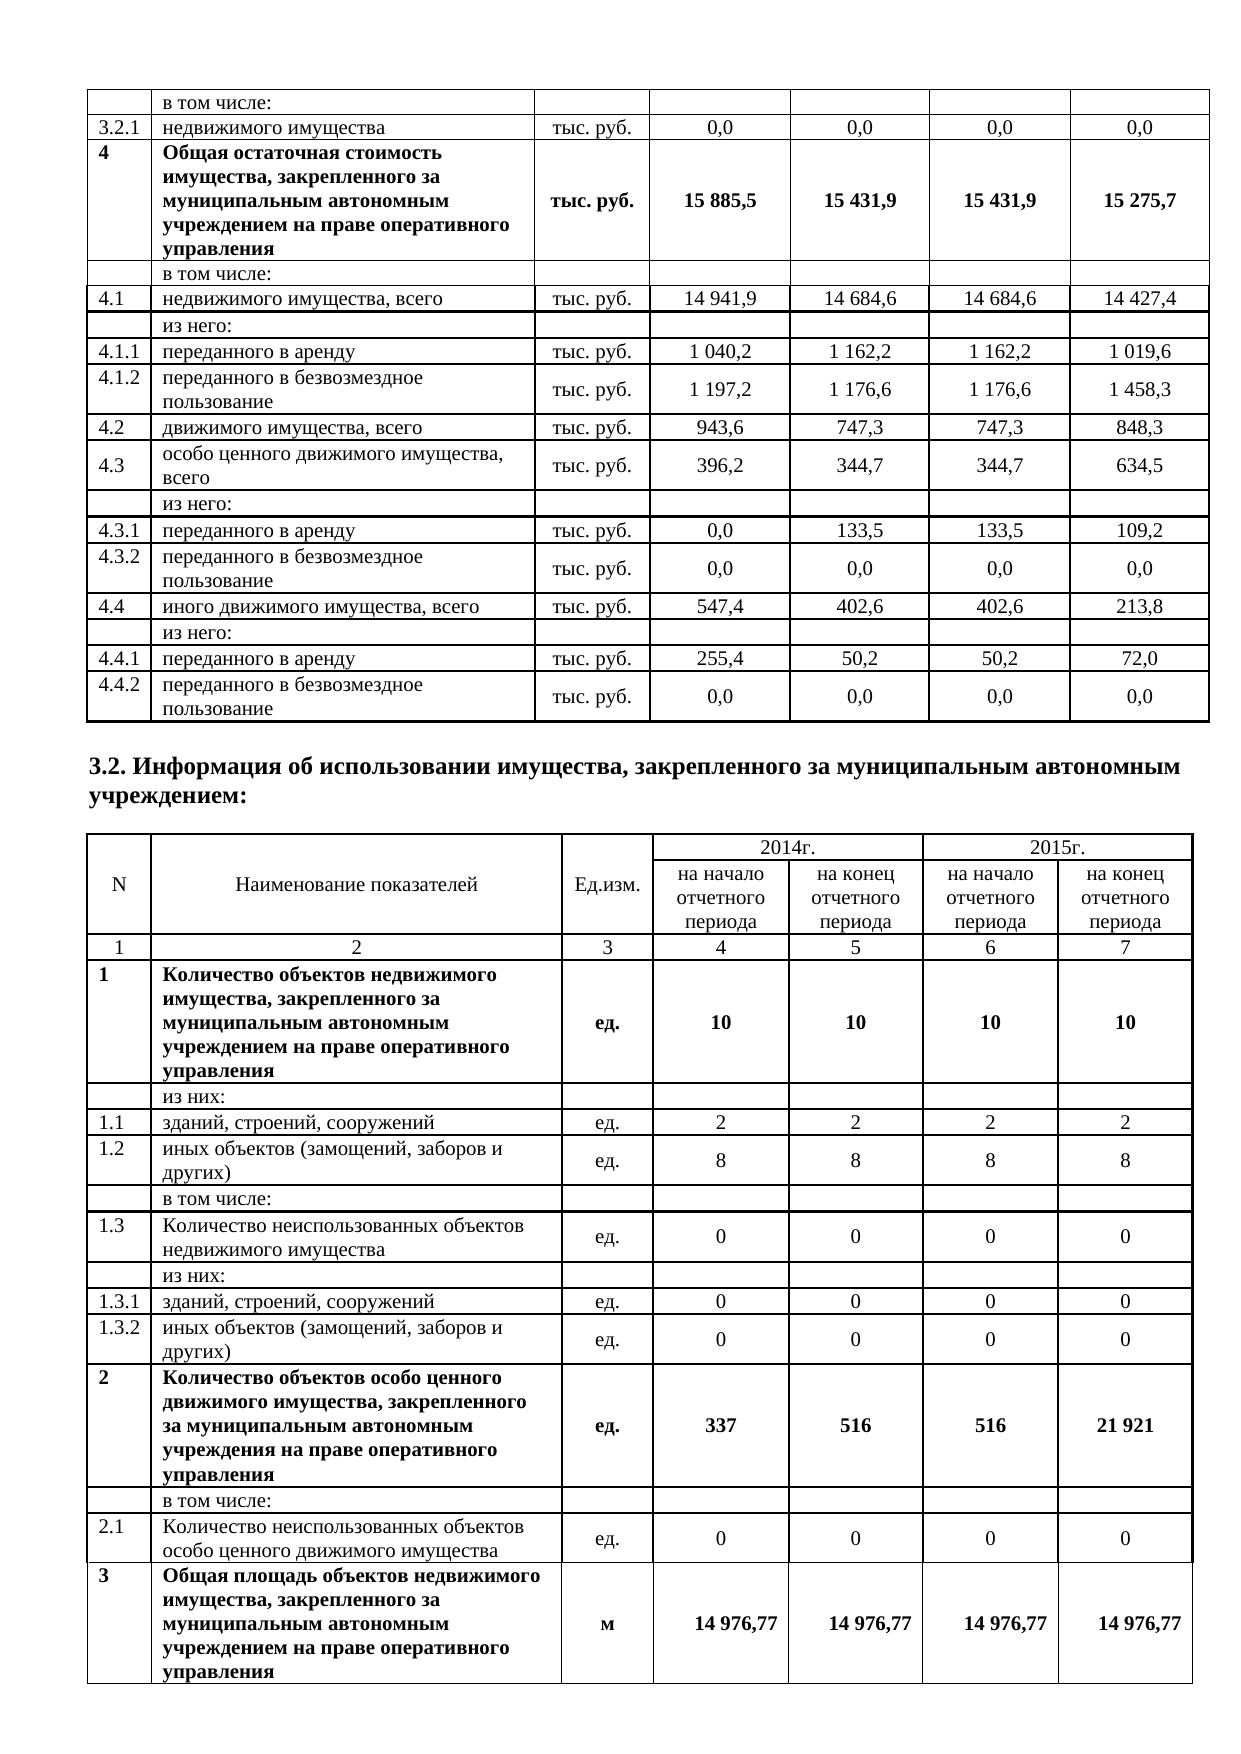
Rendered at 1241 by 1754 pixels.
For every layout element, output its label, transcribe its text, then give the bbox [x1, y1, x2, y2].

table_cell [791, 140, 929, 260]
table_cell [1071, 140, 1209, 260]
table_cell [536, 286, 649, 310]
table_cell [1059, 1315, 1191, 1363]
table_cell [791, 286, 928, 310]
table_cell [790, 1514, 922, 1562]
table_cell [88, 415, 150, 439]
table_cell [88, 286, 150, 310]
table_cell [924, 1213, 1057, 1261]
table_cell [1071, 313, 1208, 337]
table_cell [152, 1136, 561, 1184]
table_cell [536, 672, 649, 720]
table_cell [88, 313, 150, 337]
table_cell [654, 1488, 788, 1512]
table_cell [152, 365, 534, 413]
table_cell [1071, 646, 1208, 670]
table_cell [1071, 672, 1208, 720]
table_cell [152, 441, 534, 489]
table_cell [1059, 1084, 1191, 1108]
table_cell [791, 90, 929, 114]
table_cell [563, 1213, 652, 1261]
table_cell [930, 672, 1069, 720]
text 3.2. Информация об использовании имущества, закрепленного за муниципальным автономным учреждением: [89, 751, 1181, 809]
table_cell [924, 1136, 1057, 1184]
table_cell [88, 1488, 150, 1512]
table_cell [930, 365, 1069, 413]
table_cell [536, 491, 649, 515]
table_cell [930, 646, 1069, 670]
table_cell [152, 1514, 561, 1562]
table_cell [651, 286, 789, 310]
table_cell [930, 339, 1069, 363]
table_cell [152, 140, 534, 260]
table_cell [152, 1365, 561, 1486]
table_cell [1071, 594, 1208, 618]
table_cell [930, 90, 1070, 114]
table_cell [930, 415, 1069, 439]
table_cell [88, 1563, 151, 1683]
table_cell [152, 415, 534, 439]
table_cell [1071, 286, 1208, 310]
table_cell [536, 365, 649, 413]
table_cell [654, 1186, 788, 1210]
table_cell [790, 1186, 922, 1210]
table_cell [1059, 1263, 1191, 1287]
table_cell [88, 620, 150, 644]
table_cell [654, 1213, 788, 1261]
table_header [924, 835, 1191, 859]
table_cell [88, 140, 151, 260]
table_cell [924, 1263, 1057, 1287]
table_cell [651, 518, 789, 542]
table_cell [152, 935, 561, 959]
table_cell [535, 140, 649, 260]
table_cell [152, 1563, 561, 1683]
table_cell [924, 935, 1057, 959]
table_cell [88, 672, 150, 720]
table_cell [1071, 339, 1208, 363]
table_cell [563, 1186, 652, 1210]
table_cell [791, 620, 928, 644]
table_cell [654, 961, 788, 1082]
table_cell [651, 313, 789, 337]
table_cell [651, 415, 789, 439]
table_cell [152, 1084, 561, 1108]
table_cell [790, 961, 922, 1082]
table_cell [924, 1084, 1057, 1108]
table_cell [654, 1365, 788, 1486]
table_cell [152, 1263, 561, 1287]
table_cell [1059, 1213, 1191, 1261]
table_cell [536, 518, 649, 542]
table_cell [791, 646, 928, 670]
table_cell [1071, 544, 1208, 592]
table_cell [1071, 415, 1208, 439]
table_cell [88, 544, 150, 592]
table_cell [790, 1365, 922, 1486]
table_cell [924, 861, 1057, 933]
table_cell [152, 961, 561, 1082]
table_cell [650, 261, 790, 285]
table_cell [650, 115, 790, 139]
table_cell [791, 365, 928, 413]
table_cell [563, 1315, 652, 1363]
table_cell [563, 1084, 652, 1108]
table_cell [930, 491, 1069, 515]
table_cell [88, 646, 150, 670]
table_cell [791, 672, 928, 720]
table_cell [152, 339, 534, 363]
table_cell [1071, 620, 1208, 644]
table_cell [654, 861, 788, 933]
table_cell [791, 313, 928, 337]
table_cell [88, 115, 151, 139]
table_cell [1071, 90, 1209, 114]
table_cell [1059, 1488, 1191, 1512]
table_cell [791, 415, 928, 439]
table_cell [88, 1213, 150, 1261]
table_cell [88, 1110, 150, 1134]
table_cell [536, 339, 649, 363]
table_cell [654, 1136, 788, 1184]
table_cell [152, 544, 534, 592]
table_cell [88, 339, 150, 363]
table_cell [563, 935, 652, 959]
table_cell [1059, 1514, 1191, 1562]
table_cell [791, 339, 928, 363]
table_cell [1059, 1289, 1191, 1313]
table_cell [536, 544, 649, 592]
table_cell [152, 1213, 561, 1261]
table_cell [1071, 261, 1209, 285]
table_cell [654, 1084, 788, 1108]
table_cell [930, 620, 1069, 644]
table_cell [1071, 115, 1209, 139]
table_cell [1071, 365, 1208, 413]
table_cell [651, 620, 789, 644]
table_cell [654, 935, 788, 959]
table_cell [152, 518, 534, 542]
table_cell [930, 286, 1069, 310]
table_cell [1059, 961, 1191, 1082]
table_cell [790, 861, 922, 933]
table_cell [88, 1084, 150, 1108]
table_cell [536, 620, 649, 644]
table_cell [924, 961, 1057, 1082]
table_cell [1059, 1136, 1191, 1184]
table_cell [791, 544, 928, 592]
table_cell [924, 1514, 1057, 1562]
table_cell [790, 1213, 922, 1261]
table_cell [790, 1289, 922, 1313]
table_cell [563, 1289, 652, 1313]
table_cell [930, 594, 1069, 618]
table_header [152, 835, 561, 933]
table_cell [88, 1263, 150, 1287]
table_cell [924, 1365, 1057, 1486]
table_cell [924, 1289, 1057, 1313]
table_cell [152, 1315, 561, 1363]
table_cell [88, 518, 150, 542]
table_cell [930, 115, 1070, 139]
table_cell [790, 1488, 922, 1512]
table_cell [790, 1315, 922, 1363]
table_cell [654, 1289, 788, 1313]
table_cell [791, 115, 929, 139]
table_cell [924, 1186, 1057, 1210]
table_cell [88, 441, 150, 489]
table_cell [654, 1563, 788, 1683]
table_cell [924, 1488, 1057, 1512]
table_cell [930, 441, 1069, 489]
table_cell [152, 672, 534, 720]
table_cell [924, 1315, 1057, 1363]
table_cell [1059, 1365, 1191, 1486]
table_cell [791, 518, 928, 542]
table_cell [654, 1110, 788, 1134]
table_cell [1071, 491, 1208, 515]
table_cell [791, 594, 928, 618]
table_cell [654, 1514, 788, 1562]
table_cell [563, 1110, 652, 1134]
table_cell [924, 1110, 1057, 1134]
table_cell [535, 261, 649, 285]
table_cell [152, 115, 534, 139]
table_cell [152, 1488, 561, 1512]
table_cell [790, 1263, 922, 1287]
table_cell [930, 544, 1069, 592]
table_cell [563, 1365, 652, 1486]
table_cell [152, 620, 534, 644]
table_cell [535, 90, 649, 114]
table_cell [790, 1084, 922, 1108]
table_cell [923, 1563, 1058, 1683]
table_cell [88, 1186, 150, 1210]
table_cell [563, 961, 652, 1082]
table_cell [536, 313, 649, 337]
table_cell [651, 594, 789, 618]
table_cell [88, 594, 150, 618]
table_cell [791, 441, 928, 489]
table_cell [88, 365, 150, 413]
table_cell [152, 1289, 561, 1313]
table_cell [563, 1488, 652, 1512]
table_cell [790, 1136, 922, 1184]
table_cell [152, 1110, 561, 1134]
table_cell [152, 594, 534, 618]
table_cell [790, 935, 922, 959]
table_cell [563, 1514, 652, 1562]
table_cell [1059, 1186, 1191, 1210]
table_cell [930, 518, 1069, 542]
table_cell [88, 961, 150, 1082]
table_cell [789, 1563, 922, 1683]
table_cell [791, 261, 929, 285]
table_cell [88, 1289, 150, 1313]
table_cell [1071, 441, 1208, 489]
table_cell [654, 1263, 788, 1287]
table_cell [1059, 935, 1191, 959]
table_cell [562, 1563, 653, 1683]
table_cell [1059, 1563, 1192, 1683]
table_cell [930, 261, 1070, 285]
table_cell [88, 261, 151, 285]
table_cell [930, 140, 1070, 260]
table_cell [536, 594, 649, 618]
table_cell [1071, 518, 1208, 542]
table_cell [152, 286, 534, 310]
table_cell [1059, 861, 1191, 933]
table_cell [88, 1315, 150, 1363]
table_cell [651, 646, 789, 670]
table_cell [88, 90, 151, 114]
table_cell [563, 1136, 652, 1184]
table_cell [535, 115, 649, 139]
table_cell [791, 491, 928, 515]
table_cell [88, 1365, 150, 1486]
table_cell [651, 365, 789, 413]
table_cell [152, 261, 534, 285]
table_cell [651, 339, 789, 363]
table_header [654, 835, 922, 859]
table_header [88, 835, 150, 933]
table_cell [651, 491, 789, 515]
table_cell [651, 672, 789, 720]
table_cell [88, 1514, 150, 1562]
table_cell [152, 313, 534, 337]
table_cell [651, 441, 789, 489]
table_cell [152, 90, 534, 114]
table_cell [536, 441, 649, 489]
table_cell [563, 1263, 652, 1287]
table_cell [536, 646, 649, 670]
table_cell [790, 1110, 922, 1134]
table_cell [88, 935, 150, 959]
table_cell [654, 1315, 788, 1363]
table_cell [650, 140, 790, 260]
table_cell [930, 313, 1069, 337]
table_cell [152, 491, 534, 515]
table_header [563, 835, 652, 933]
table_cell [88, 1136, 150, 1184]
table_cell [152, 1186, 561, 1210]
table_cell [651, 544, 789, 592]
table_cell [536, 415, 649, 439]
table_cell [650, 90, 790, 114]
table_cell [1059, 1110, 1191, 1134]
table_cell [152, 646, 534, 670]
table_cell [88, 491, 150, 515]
